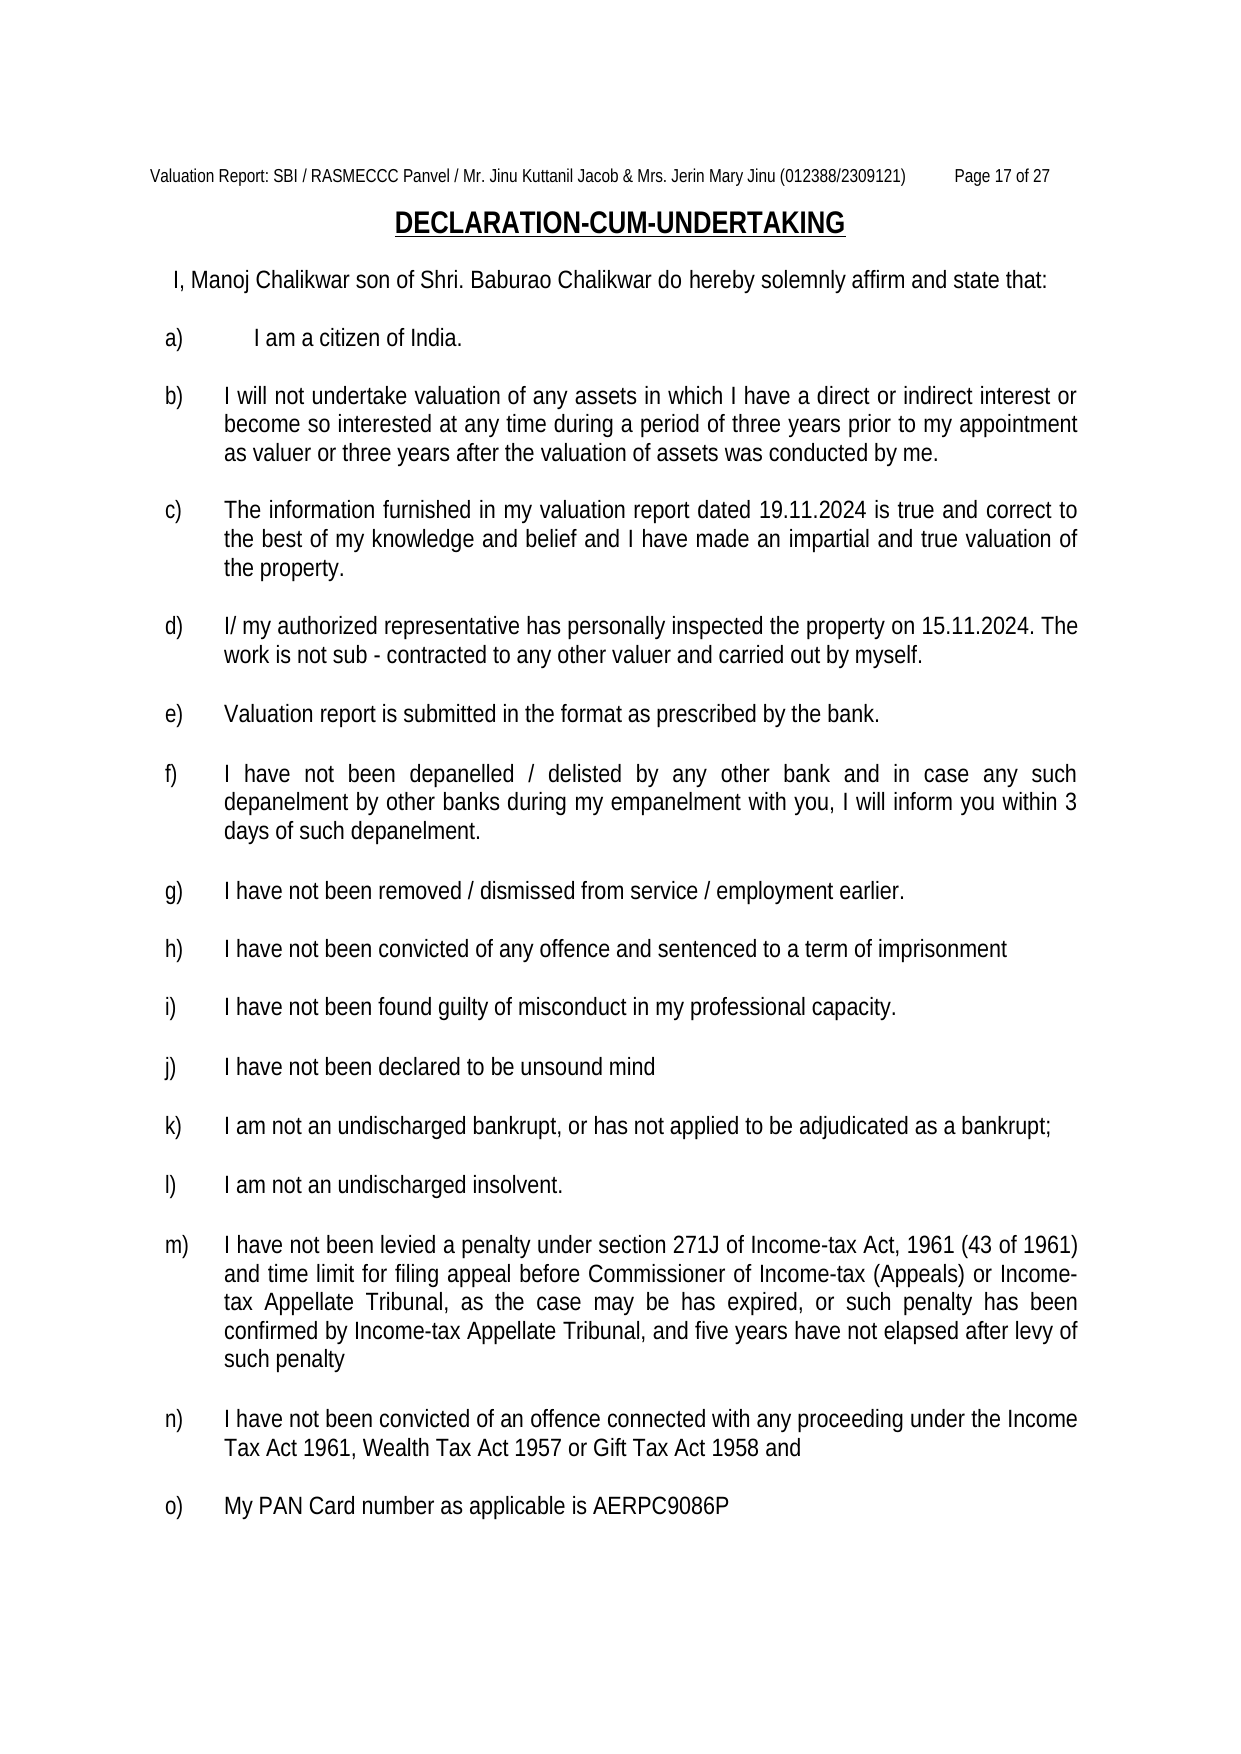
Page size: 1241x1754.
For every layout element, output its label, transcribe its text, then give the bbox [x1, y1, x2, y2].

list The information furnished in my valuation report dated 19.11.2024 is true and correct to the best of my knowledge and belief and I have made an impartial and true valuation of the property. [165, 495, 1080, 581]
list I have not been removed / dismissed from service / employment earlier. [165, 876, 1080, 904]
list I have not been declared to be unsound mind [165, 1052, 1080, 1080]
list I have not been convicted of any offence and sentenced to a term of imprisonment [165, 934, 1080, 963]
list I have not been depanelled / delisted by any other bank and in case any such depanelment by other banks during my empanelment with you, I will inform you within 3 days of such depanelment. [165, 759, 1080, 845]
list I am not an undischarged bankrupt, or has not applied to be adjudicated as a bankrupt; [165, 1111, 1080, 1140]
list I have not been levied a penalty under section 271J of Income-tax Act, 1961 (43 of 1961) and time limit for filing appeal before Commissioner of Income-tax (Appeals) or Income-tax Appellate Tribunal, as the case may be has expired, or such penalty has been confirmed by Income-tax Appellate Tribunal, and five years have not elapsed after levy of such penalty [165, 1230, 1080, 1373]
list I am not an undischarged insolvent. [165, 1171, 1080, 1199]
list I will not undertake valuation of any assets in which I have a direct or indirect interest or become so interested at any time during a period of three years prior to my appointment as valuer or three years after the valuation of assets was conducted by me. [165, 381, 1080, 467]
list I/ my authorized representative has personally inspected the property on 15.11.2024. The work is not sub - contracted to any other valuer and carried out by myself. [165, 611, 1080, 668]
text DECLARATION-CUM-UNDERTAKING [150, 204, 1090, 240]
list I have not been found guilty of misconduct in my professional capacity. [165, 992, 1080, 1021]
list I have not been convicted of an offence connected with any proceeding under the Income Tax Act 1961, Wealth Tax Act 1957 or Gift Tax Act 1958 and [165, 1404, 1080, 1461]
list I am a citizen of India. [165, 323, 1080, 352]
list Valuation report is submitted in the format as prescribed by the bank. [165, 699, 1080, 728]
text I, Manoj Chalikwar son of Shri. Baburao Chalikwar do hereby solemnly affirm and state that: [173, 265, 1090, 294]
list My PAN Card number as applicable is AERPC9086P [165, 1491, 1080, 1519]
